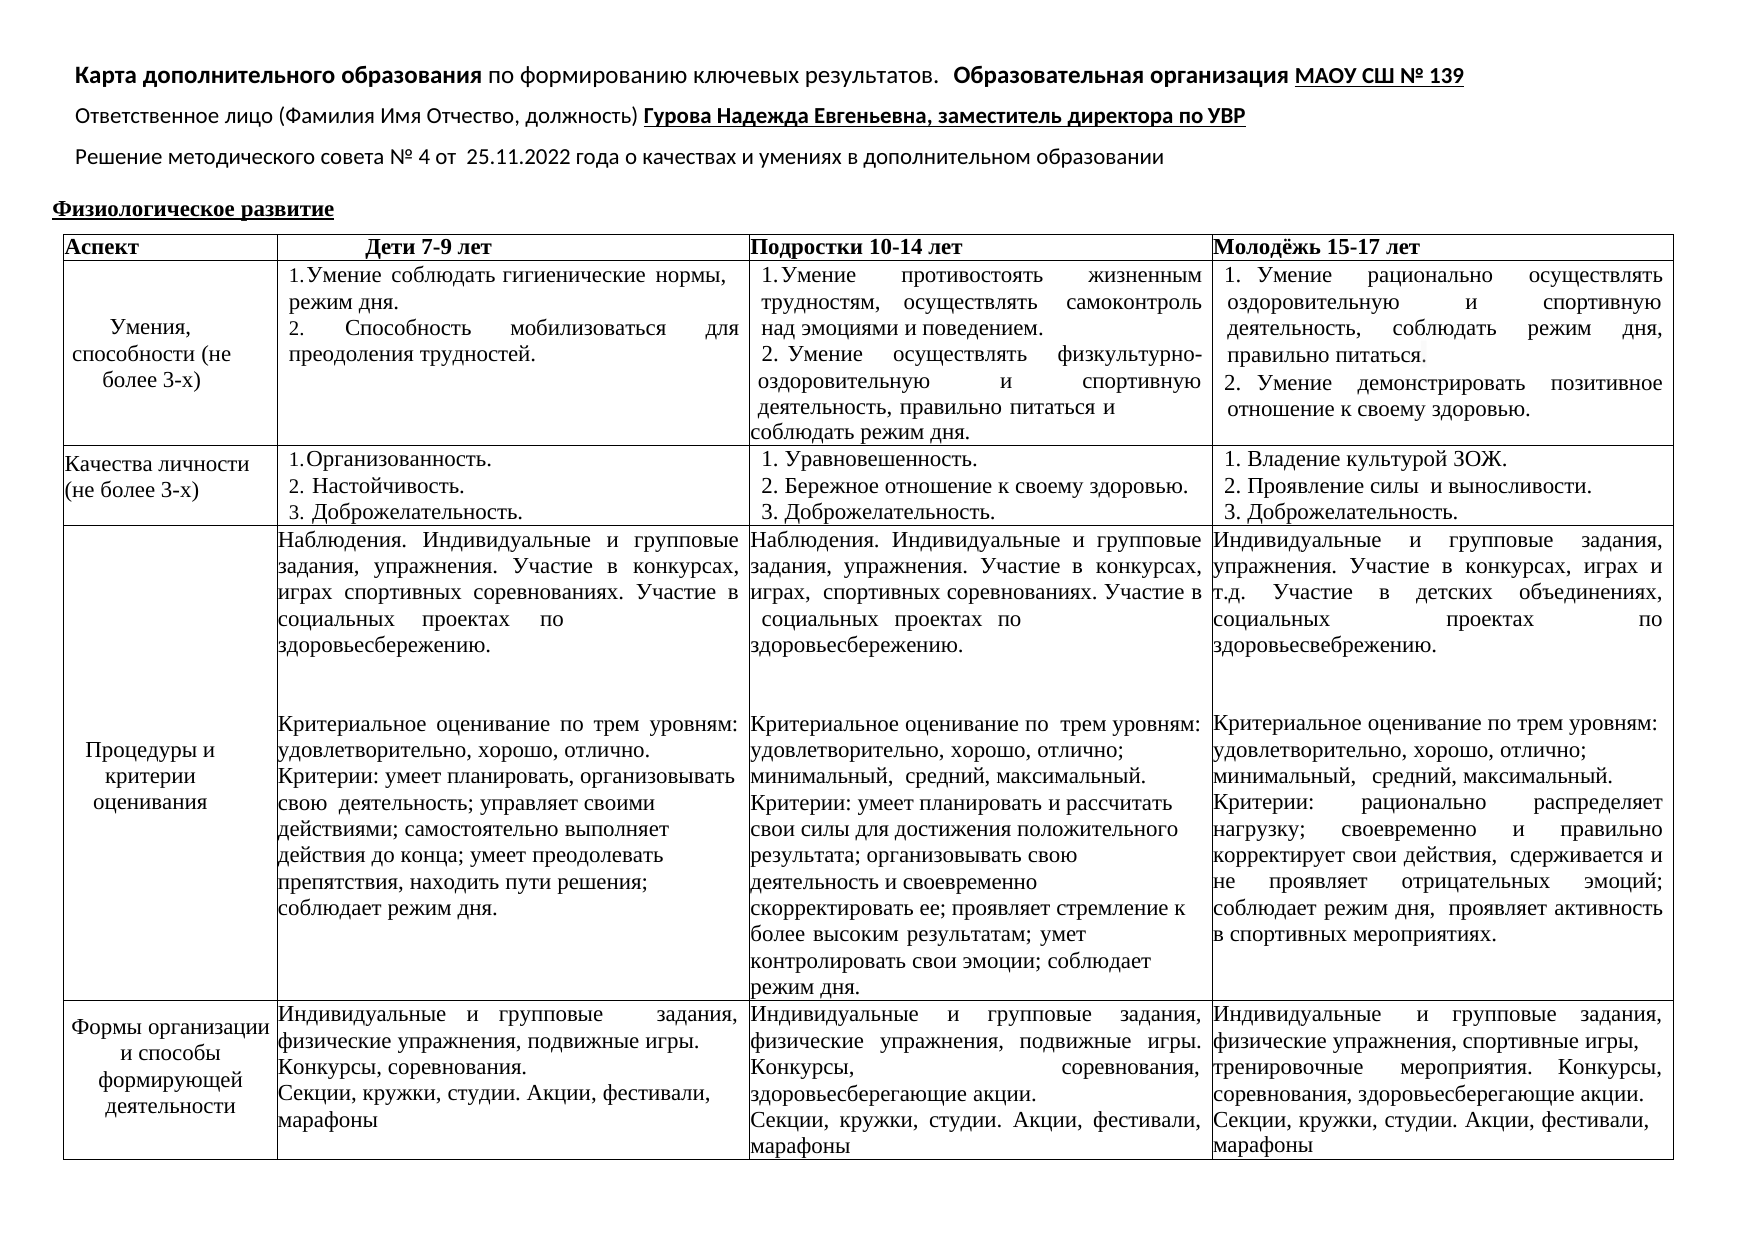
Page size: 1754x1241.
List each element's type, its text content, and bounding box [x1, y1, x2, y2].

text Физиологическое развитие [52, 195, 1685, 221]
table_cell Индивидуальные и групповые задания, физические упражнения, подвижные игры. Конкурсы, соревнования. Секции, кружки, студии. Акции, фестивали, марафоны [278, 1001, 749, 1159]
table_cell Уравновешенность. Бережное отношение к своему здоровью. Доброжелательность. [750, 446, 1212, 524]
table_header Подростки 10-14 лет [750, 235, 1212, 260]
table_cell Владение культурой ЗОЖ. Проявление силы и выносливости. Доброжелательность. [1213, 446, 1673, 524]
table_cell Наблюдения. Индивидуальные и групповые задания, упражнения. Участие в конкурсах, играх спортивных соревнованиях. Участие в социальных проектах по здоровьесбережению. Критериальное оценивание по трем уровням: удовлетворительно, хорошо, отлично. Критерии: умеет планировать, организовывать свою деятельность; управляет своими действиями; самостоятельно выполняет действия до конца; умеет преодолевать препятствия, находить пути решения; соблюдает режим дня. [278, 526, 749, 999]
table_cell Умение противостоять жизненным трудностям, осуществлять самоконтроль над эмоциями и поведением. Умение осуществлять физкультурно- оздоровительную и спортивную деятельность, правильно питаться и соблюдать режим дня. [750, 261, 1212, 445]
table_cell Умение рационально осуществлять оздоровительную и спортивную деятельность, соблюдать режим дня, правильно питаться. Умение демонстрировать позитивное отношение к своему здоровью. [1213, 261, 1673, 445]
table_cell Наблюдения. Индивидуальные и групповые задания, упражнения. Участие в конкурсах, играх, спортивных соревнованиях. Участие в социальных проектах по здоровьесбережению. Критериальное оценивание по трем уровням: удовлетворительно, хорошо, отлично; минимальный, средний, максимальный. Критерии: умеет планировать и рассчитать свои силы для достижения положительного результата; организовывать свою деятельность и своевременно скорректировать ее; проявляет стремление к более высоким результатам; умет контролировать свои эмоции; соблюдает режим дня. [750, 526, 1212, 999]
table_cell Процедуры и критерии оценивания [64, 526, 277, 999]
table_cell Умения, способности (не более 3-х) [64, 261, 277, 445]
table_cell Индивидуальные и групповые задания, упражнения. Участие в конкурсах, играх и т.д. Участие в детских объединениях, социальных проектах по здоровьесвебрежению. Критериальное оценивание по трем уровням: удовлетворительно, хорошо, отлично; минимальный, средний, максимальный. Критерии: рационально распределяет нагрузку; своевременно и правильно корректирует свои действия, сдерживается и не проявляет отрицательных эмоций; соблюдает режим дня, проявляет активность в спортивных мероприятиях. [1213, 526, 1673, 999]
table_cell Индивидуальные и групповые задания, физические упражнения, спортивные игры, тренировочные мероприятия. Конкурсы, соревнования, здоровьесберегающие акции. Секции, кружки, студии. Акции, фестивали, марафоны [1213, 1001, 1673, 1159]
table_cell Умение соблюдать гигиенические нормы, режим дня. Способность мобилизоваться для преодоления трудностей. [278, 261, 749, 445]
table_header Аспект [64, 235, 277, 260]
table_cell Индивидуальные и групповые задания, физические упражнения, подвижные игры. Конкурсы, соревнования, здоровьесберегающие акции. Секции, кружки, студии. Акции, фестивали, марафоны [750, 1001, 1212, 1159]
table_cell Формы организации и способы формирующей деятельности [64, 1001, 277, 1159]
table_header Молодёжь 15-17 лет [1213, 235, 1673, 260]
table_header Дети 7-9 лет [278, 235, 749, 260]
table_cell Организованность. Настойчивость. Доброжелательность. [278, 446, 749, 524]
table_cell Качества личности (не более 3-х) [64, 446, 277, 524]
